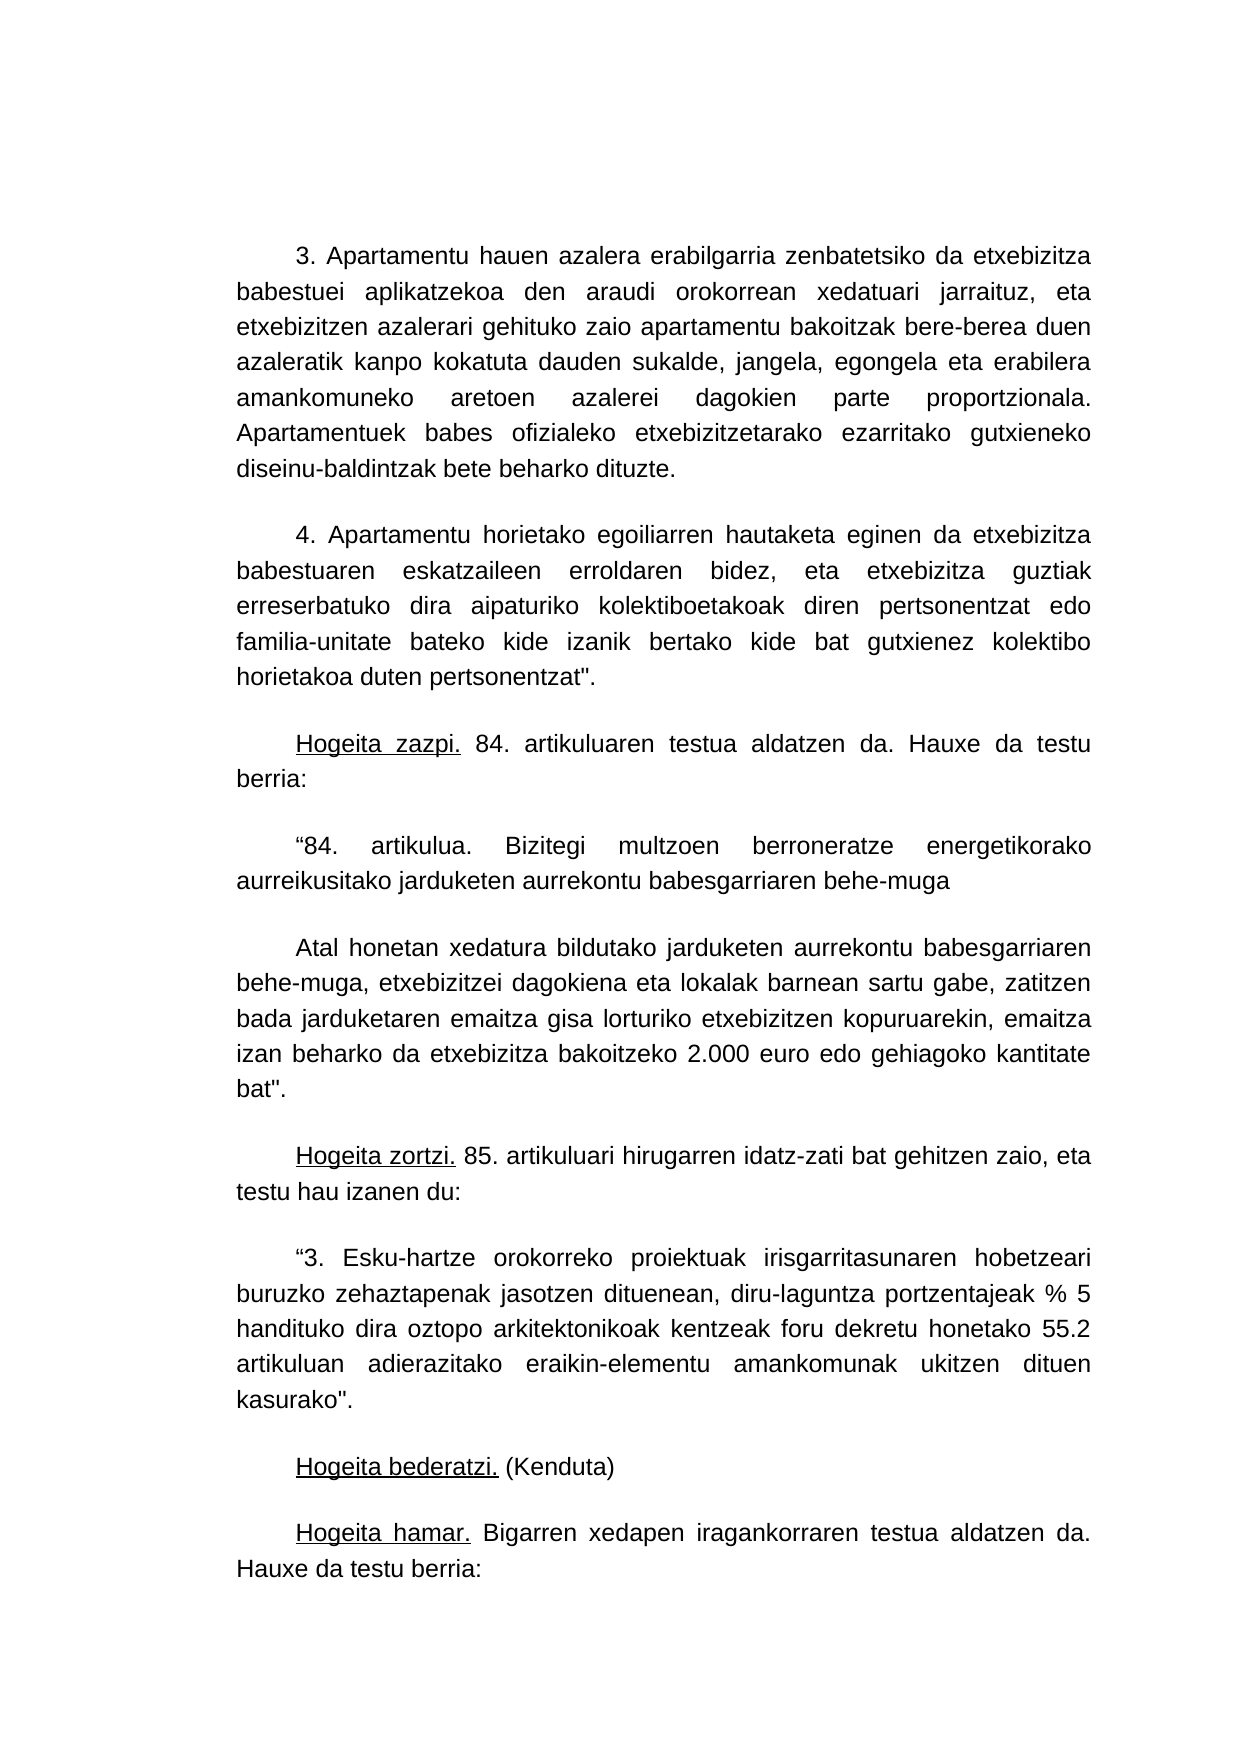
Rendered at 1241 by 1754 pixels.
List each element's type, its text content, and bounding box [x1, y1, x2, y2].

text Hogeita bederatzi. (Kenduta) [236, 1447, 1092, 1482]
text Atal honetan xedatura bildutako jarduketen aurrekontu babesgarriaren behe-muga, etxebizitzei dagokiena eta lokalak barnean sartu gabe, zatitzen bada jarduketaren emaitza gisa lorturiko etxebizitzen kopuruarekin, emaitza izan beharko da etxebizitza bakoitzeko 2.000 euro edo gehiagoko kantitate bat". [236, 928, 1092, 1105]
text Hogeita hamar. Bigarren xedapen iragankorraren testua aldatzen da. Hauxe da testu berria: [236, 1513, 1092, 1584]
text 4. Apartamentu horietako egoiliarren hautaketa eginen da etxebizitza babestuaren eskatzaileen erroldaren bidez, eta etxebizitza guztiak erreserbatuko dira aipaturiko kolektiboetakoak diren pertsonentzat edo familia-unitate bateko kide izanik bertako kide bat gutxienez kolektibo horietakoa duten pertsonentzat". [236, 515, 1092, 692]
text “84. artikulua. Bizitegi multzoen berroneratze energetikorako aurreikusitako jarduketen aurrekontu babesgarriaren behe-muga [236, 826, 1092, 897]
text Hogeita zortzi. 85. artikuluari hirugarren idatz-zati bat gehitzen zaio, eta testu hau izanen du: [236, 1136, 1092, 1207]
text Hogeita zazpi. 84. artikuluaren testua aldatzen da. Hauxe da testu berria: [236, 724, 1092, 794]
text 3. Apartamentu hauen azalera erabilgarria zenbatetsiko da etxebizitza babestuei aplikatzekoa den araudi orokorrean xedatuari jarraituz, eta etxebizitzen azalerari gehituko zaio apartamentu bakoitzak bere-berea duen azaleratik kanpo kokatuta dauden sukalde, jangela, egongela eta erabilera amankomuneko aretoen azalerei dagokien parte proportzionala. Apartamentuek babes ofizialeko etxebizitzetarako ezarritako gutxieneko diseinu-baldintzak bete beharko dituzte. [236, 236, 1092, 484]
text “3. Esku-hartze orokorreko proiektuak irisgarritasunaren hobetzeari buruzko zehaztapenak jasotzen dituenean, diru-laguntza portzentajeak % 5 handituko dira oztopo arkitektonikoak kentzeak foru dekretu honetako 55.2 artikuluan adierazitako eraikin-elementu amankomunak ukitzen dituen kasurako". [236, 1238, 1092, 1415]
